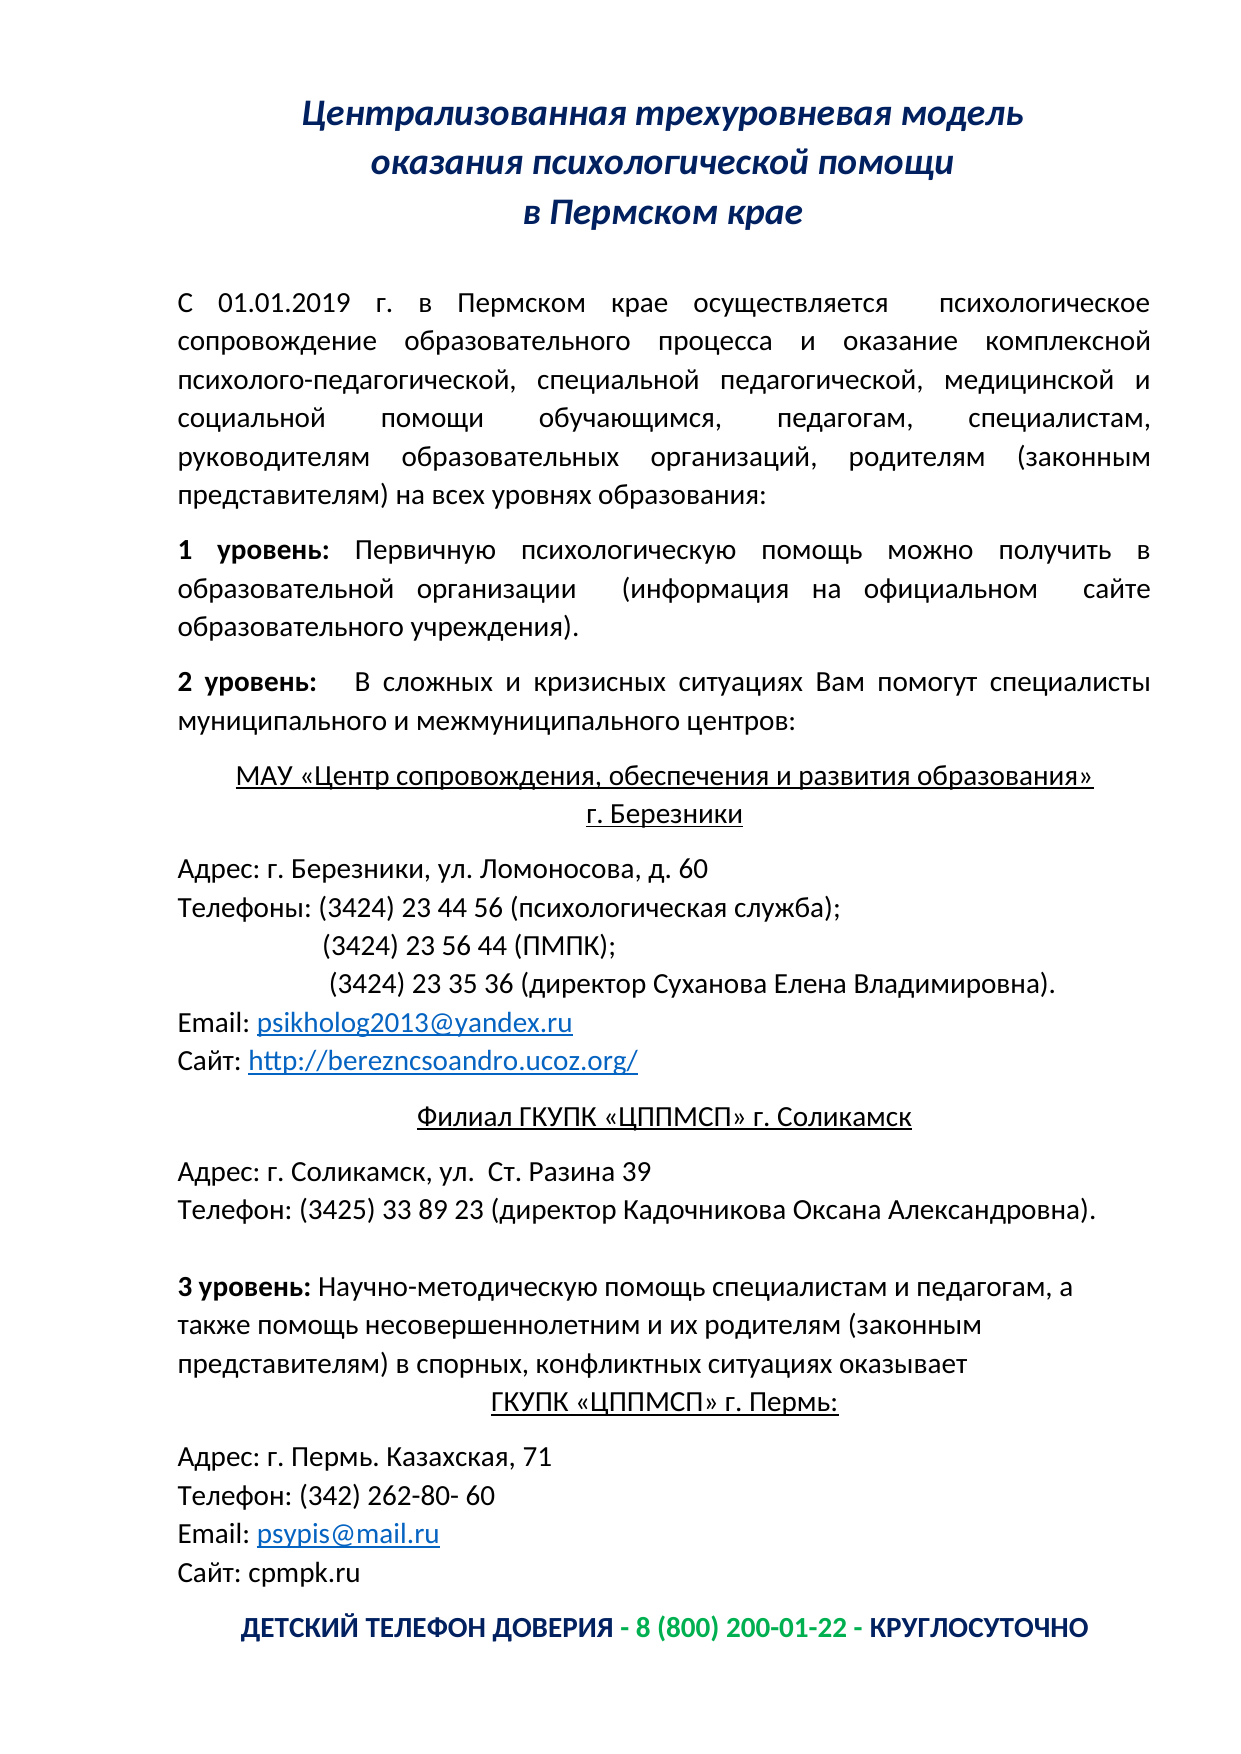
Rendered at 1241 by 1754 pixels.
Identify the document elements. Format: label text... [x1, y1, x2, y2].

text С 01.01.2019 г. в Пермском крае осуществляется психологическое сопровождение образовательного процесса и оказание комплексной психолого-педагогической, специальной педагогической, медицинской и социальной помощи обучающимся, педагогам, специалистам, руководителям образовательных организаций, родителям (законным представителям) на всех уровнях образования: [177, 284, 1152, 512]
text Адрес: г. Березники, ул. Ломоносова, д. 60 [177, 850, 1152, 886]
text Email: psikholog2013@yandex.ru [177, 1004, 1152, 1040]
text Сайт: cpmpk.ru [177, 1554, 1152, 1589]
text в Пермском крае [177, 188, 1152, 233]
text (3424) 23 56 44 (ПМПК); [177, 927, 1152, 963]
text МАУ «Центр сопровождения, обеспечения и развития образования» г. Березники [177, 757, 1152, 831]
text (3424) 23 35 36 (директор Суханова Елена Владимировна). [177, 966, 1152, 1001]
text 3 уровень: Научно-методическую помощь специалистам и педагогам, а также помощь несовершеннолетним и их родителям (законным представителям) в спорных, конфликтных ситуациях оказывает [177, 1268, 1152, 1381]
text Телефоны: (3424) 23 44 56 (психологическая служба); [177, 889, 1152, 924]
text Телефон: (3425) 33 89 23 (директор Кадочникова Оксана Александровна). [177, 1191, 1152, 1227]
text Адрес: г. Соликамск, ул. Ст. Разина 39 [177, 1153, 1152, 1188]
text 1 уровень: Первичную психологическую помощь можно получить в образовательной организации (информация на официальном сайте образовательного учреждения). [177, 531, 1152, 644]
text Email: psypis@mail.ru [177, 1515, 1152, 1551]
text Сайт: http://berezncsoandro.ucoz.org/ [177, 1042, 1152, 1078]
text ДЕТСКИЙ ТЕЛЕФОН ДОВЕРИЯ - 8 (800) 200-01-22 - КРУГЛОСУТОЧНО [177, 1609, 1152, 1644]
text Филиал ГКУПК «ЦППМСП» г. Соликамск [177, 1098, 1152, 1133]
text Централизованная трехуровневая модель [177, 89, 1152, 134]
text 2 уровень: В сложных и кризисных ситуациях Вам помогут специалисты муниципального и межмуниципального центров: [177, 663, 1152, 737]
text Адрес: г. Пермь. Казахская, 71 [177, 1438, 1152, 1474]
text ГКУПК «ЦППМСП» г. Пермь: [177, 1383, 1152, 1419]
text Телефон: (342) 262-80- 60 [177, 1477, 1152, 1512]
text оказания психологической помощи [177, 138, 1152, 184]
